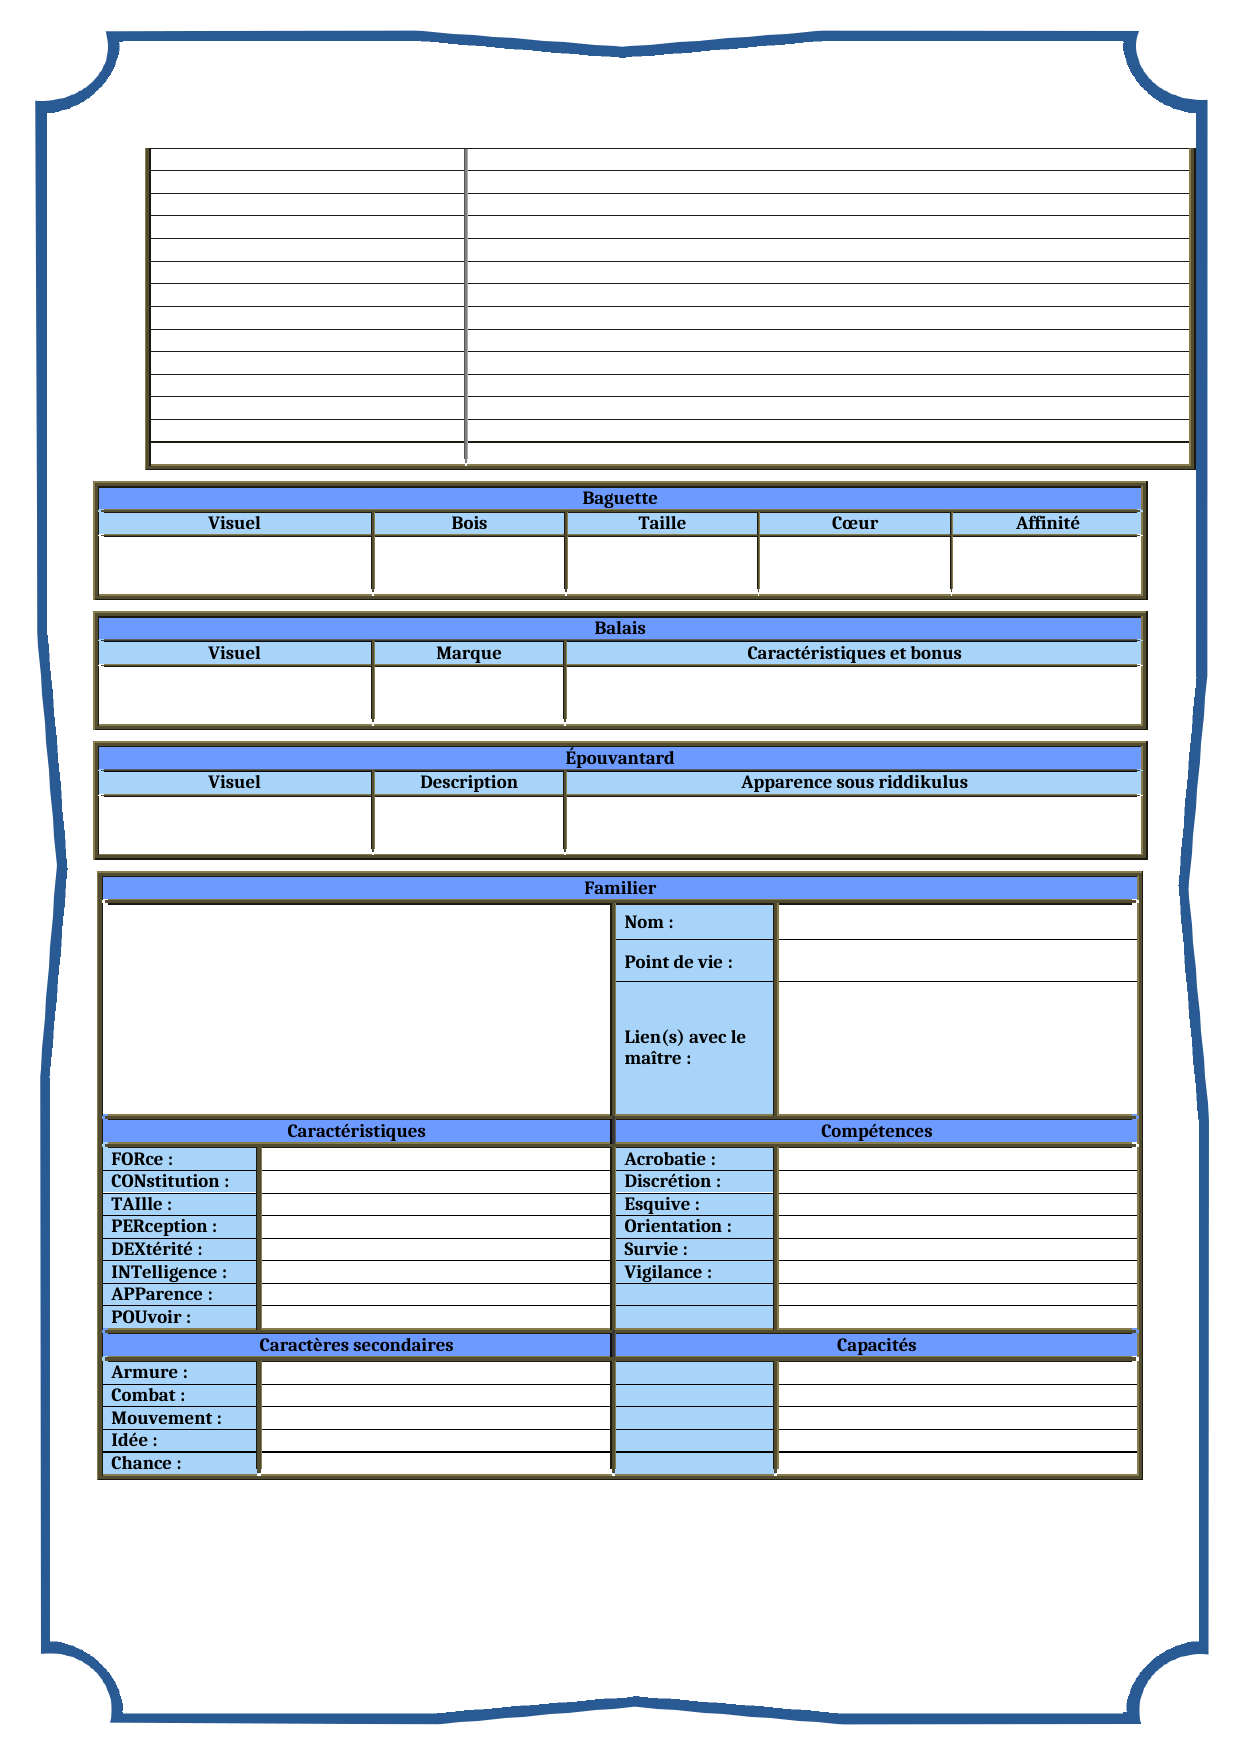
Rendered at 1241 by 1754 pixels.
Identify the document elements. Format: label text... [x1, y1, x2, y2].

table_cell [466, 443, 1189, 464]
table_cell [468, 284, 1189, 306]
table_cell [616, 1385, 773, 1406]
table_cell DEXtérité : [103, 1239, 256, 1260]
table_cell [151, 216, 464, 238]
table_header Balais [99, 618, 1141, 639]
table_cell [779, 899, 1139, 939]
table_cell [98, 534, 373, 594]
table_cell [779, 1306, 1137, 1328]
table_cell Visuel [98, 509, 371, 534]
table_cell Visuel [98, 769, 371, 794]
table_cell [779, 1239, 1137, 1260]
table_cell Acrobatie : [616, 1148, 773, 1170]
table_cell Discrétion : [616, 1171, 773, 1192]
table_cell [262, 1239, 610, 1260]
table_cell [262, 1261, 610, 1283]
table_cell [776, 1453, 1137, 1474]
table_cell [151, 149, 464, 170]
table_cell Combat : [103, 1385, 256, 1406]
table_cell FORce : [102, 1142, 256, 1170]
table_cell [151, 171, 464, 193]
table_cell Vigilance : [616, 1261, 773, 1283]
table_cell [262, 1430, 610, 1451]
table_cell [151, 397, 464, 419]
table_header Familier [103, 877, 1137, 899]
table_cell Point de vie : [616, 940, 773, 981]
table_cell [151, 194, 464, 215]
table_cell Cœur [760, 513, 950, 534]
table_cell [951, 534, 1143, 594]
table_cell [779, 940, 1137, 981]
table_cell Armure : [102, 1356, 256, 1384]
table_cell [779, 1407, 1137, 1429]
table_cell INTelligence : [103, 1261, 256, 1283]
table_cell [151, 284, 464, 306]
table_cell [779, 1261, 1137, 1283]
table_cell [151, 262, 464, 283]
table_cell [779, 1284, 1137, 1305]
table_cell Mouvement : [103, 1407, 256, 1429]
table_cell [262, 1385, 610, 1406]
table_cell Bois [375, 513, 564, 534]
table_cell [468, 194, 1189, 215]
table_cell [468, 239, 1189, 261]
table_cell [779, 1216, 1137, 1238]
table_cell [262, 1407, 610, 1429]
table_cell [613, 1453, 776, 1474]
table_cell [262, 1306, 610, 1328]
table_cell Capacités [616, 1328, 1139, 1356]
table_cell [98, 664, 373, 724]
table_cell [151, 239, 464, 261]
table_cell Chance : [103, 1453, 259, 1474]
table_cell [468, 149, 1189, 170]
table_cell [565, 794, 1143, 854]
table_cell [759, 537, 951, 594]
table_cell TAIlle : [103, 1194, 256, 1215]
table_cell [262, 1362, 610, 1384]
table_cell [373, 667, 565, 724]
table_cell [468, 375, 1189, 396]
table_cell [616, 1407, 773, 1429]
table_cell Compétences [616, 1114, 1139, 1142]
table_cell [616, 1362, 773, 1384]
table_cell Caractères secondaires [102, 1328, 610, 1356]
table_cell [779, 1430, 1137, 1451]
table_cell Lien(s) avec le maître : [616, 982, 773, 1114]
table_cell [468, 397, 1189, 419]
table_cell [468, 352, 1189, 374]
table_cell Orientation : [616, 1216, 773, 1238]
table_cell [468, 330, 1189, 351]
table_header Épouvantard [99, 747, 1141, 769]
table_cell [262, 1216, 610, 1238]
table_cell Survie : [616, 1239, 773, 1260]
table_cell [779, 982, 1137, 1114]
table_cell [102, 899, 610, 1114]
table_cell [779, 1356, 1139, 1384]
table_cell Caractéristiques [102, 1114, 610, 1142]
table_cell [468, 420, 1189, 441]
table_cell [151, 443, 466, 464]
table_cell Apparence sous riddikulus [567, 769, 1143, 794]
table_cell [151, 375, 464, 396]
table_cell Description [375, 772, 563, 794]
table_header Baguette [99, 488, 1141, 509]
table_cell [616, 1306, 773, 1328]
table_cell Nom : [616, 905, 773, 939]
table_cell [373, 797, 565, 854]
table_cell [98, 794, 373, 854]
table_cell [779, 1385, 1137, 1406]
table_cell Affinité [953, 509, 1143, 534]
table_cell Esquive : [616, 1194, 773, 1215]
table_cell [373, 537, 566, 594]
table_cell [468, 171, 1189, 193]
table_cell [468, 262, 1189, 283]
table_cell [616, 1430, 773, 1451]
table_cell [259, 1453, 613, 1474]
table_cell [262, 1148, 610, 1170]
table_cell Marque [375, 642, 563, 664]
table_cell Idée : [103, 1430, 256, 1451]
table_cell [616, 1284, 773, 1305]
table_cell [779, 1194, 1137, 1215]
table_cell [779, 1171, 1137, 1192]
table_cell [262, 1284, 610, 1305]
table_cell [468, 216, 1189, 238]
table_cell [262, 1194, 610, 1215]
table_cell [565, 664, 1143, 724]
table_cell APParence : [103, 1284, 256, 1305]
table_cell Visuel [98, 639, 371, 664]
table_cell [262, 1171, 610, 1192]
table_cell [151, 330, 464, 351]
table_cell [468, 307, 1189, 328]
table_cell [151, 352, 464, 374]
table_cell Taille [568, 513, 757, 534]
table_cell [151, 420, 464, 441]
table_cell POUvoir : [103, 1306, 256, 1328]
table_cell [779, 1142, 1139, 1170]
table_cell [151, 307, 464, 328]
table_cell [566, 537, 758, 594]
table_cell CONstitution : [103, 1171, 256, 1192]
table_cell Caractéristiques et bonus [567, 639, 1143, 664]
table_cell PERception : [103, 1216, 256, 1238]
